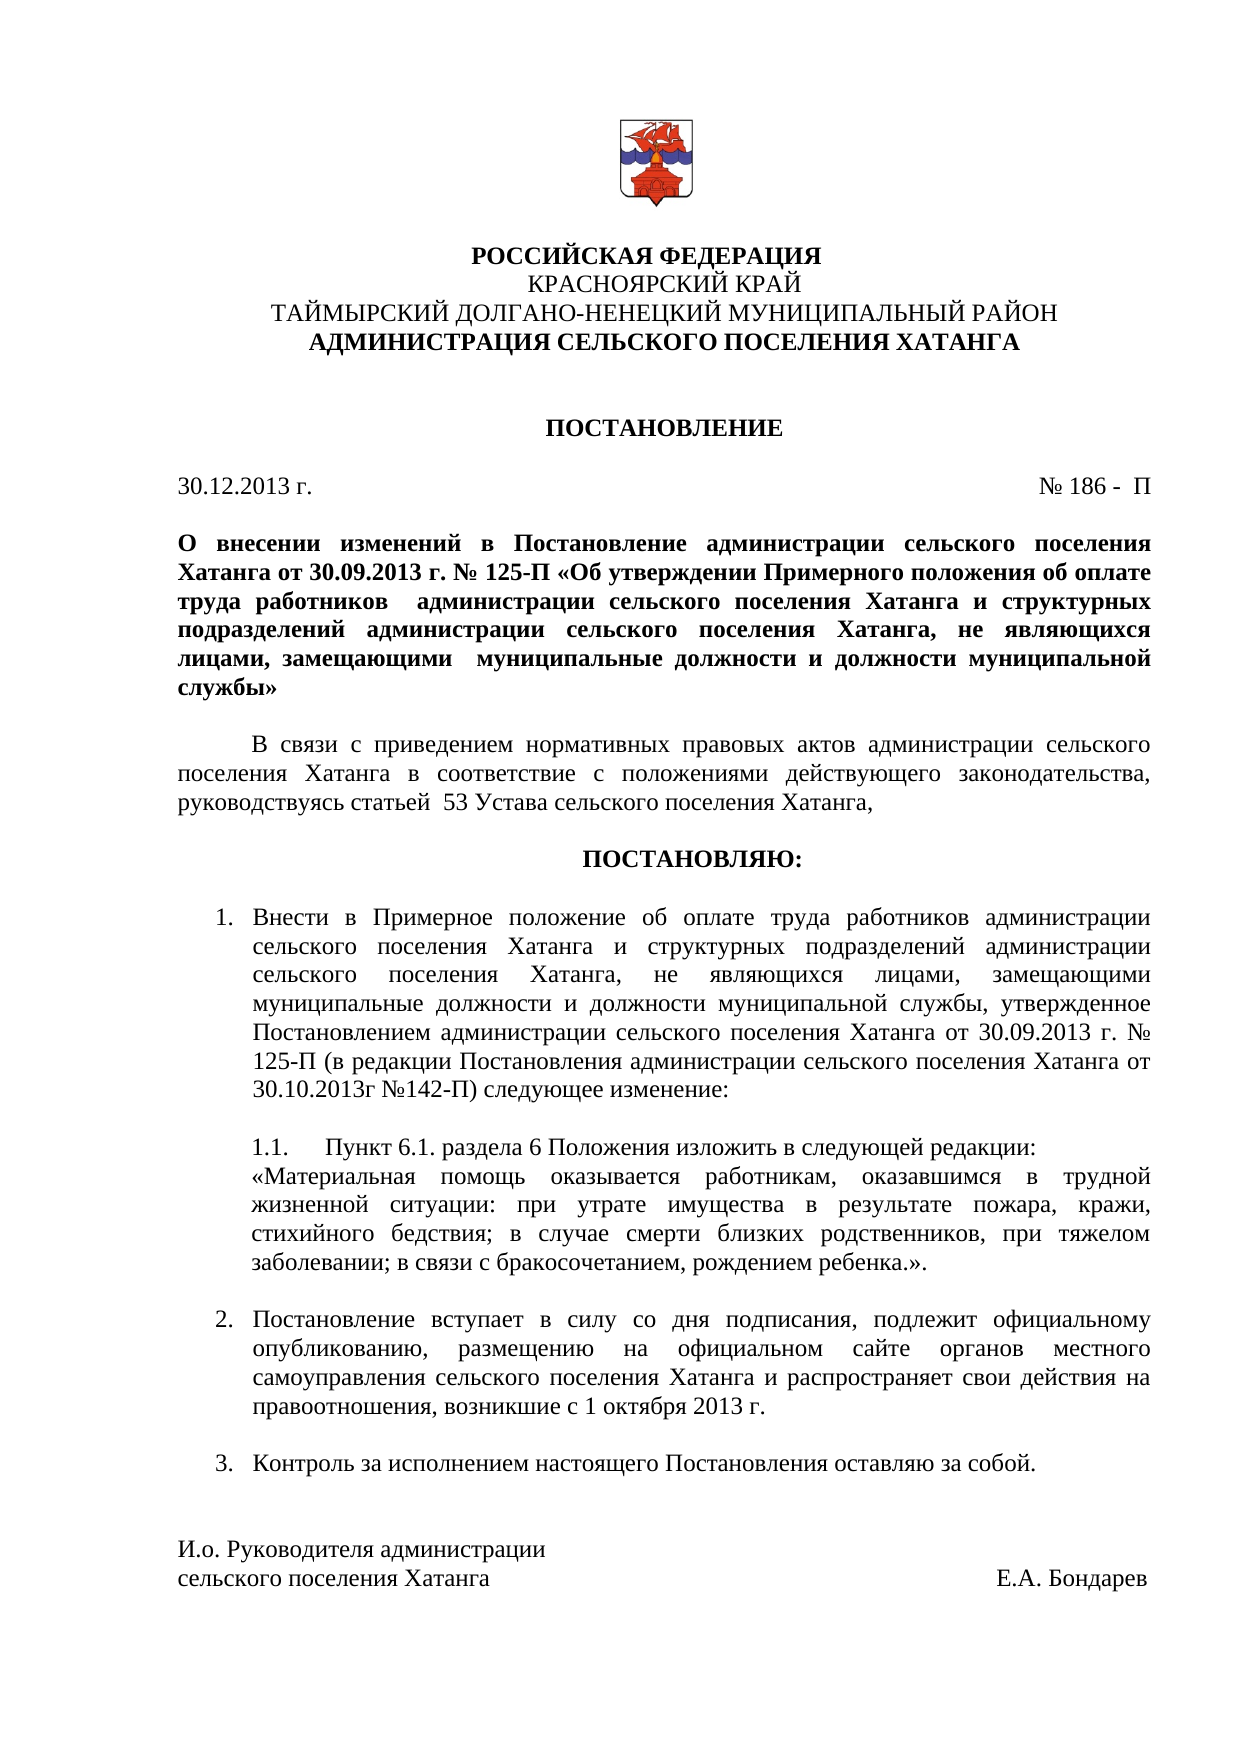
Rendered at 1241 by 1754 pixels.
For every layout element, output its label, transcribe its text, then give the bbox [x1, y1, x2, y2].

list Пункт 6.1. раздела 6 Положения изложить в следующей редакции: [177, 1132, 1152, 1161]
list Постановление вступает в силу со дня подписания, подлежит официальному опубликованию, размещению на официальном сайте органов местного самоуправления сельского поселения Хатанга и распространяет свои действия на правоотношения, возникшие с 1 октября 2013 г. [215, 1304, 1152, 1419]
picture [618, 118, 695, 212]
list Контроль за исполнением настоящего Постановления оставляю за собой. [215, 1448, 1152, 1477]
text АДМИНИСТРАЦИЯ СЕЛЬСКОГО ПОСЕЛЕНИЯ ХАТАНГА [177, 327, 1152, 356]
text 30.12.2013 г. № 186 - П [177, 471, 1152, 499]
text РОССИЙСКАЯ ФЕДЕРАЦИЯ [177, 241, 1152, 269]
text ПОСТАНОВЛЕНИЕ [177, 413, 1152, 442]
text «Материальная помощь оказывается работникам, оказавшимся в трудной жизненной ситуации: при утрате имущества в результате пожара, кражи, стихийного бедствия; в случае смерти близких родственников, при тяжелом заболевании; в связи с бракосочетанием, рождением ребенка.». [251, 1161, 1152, 1276]
text И.о. Руководителя администрации [177, 1534, 1152, 1563]
text В связи с приведением нормативных правовых актов администрации сельского поселения Хатанга в соответствие с положениями действующего законодательства, руководствуясь статьей 53 Устава сельского поселения Хатанга, [177, 729, 1152, 816]
list Внести в Примерное положение об оплате труда работников администрации сельского поселения Хатанга и структурных подразделений администрации сельского поселения Хатанга, не являющихся лицами, замещающими муниципальные должности и должности муниципальной службы, утвержденное Постановлением администрации сельского поселения Хатанга от 30.09.2013 г. № 125-П (в редакции Постановления администрации сельского поселения Хатанга от 30.10.2013г №142-П) следующее изменение: [215, 902, 1152, 1103]
text сельского поселения Хатанга Е.А. Бондарев [177, 1563, 1152, 1592]
text О внесении изменений в Постановление администрации сельского поселения Хатанга от 30.09.2013 г. № 125-П «Об утверждении Примерного положения об оплате труда работников администрации сельского поселения Хатанга и структурных подразделений администрации сельского поселения Хатанга, не являющихся лицами, замещающими муниципальные должности и должности муниципальной службы» [177, 528, 1152, 701]
text ПОСТАНОВЛЯЮ: [177, 844, 1152, 873]
text КРАСНОЯРСКИЙ КРАЙ [177, 269, 1152, 298]
text ТАЙМЫРСКИЙ ДОЛГАНО-НЕНЕЦКИЙ МУНИЦИПАЛЬНЫЙ РАЙОН [177, 298, 1152, 327]
